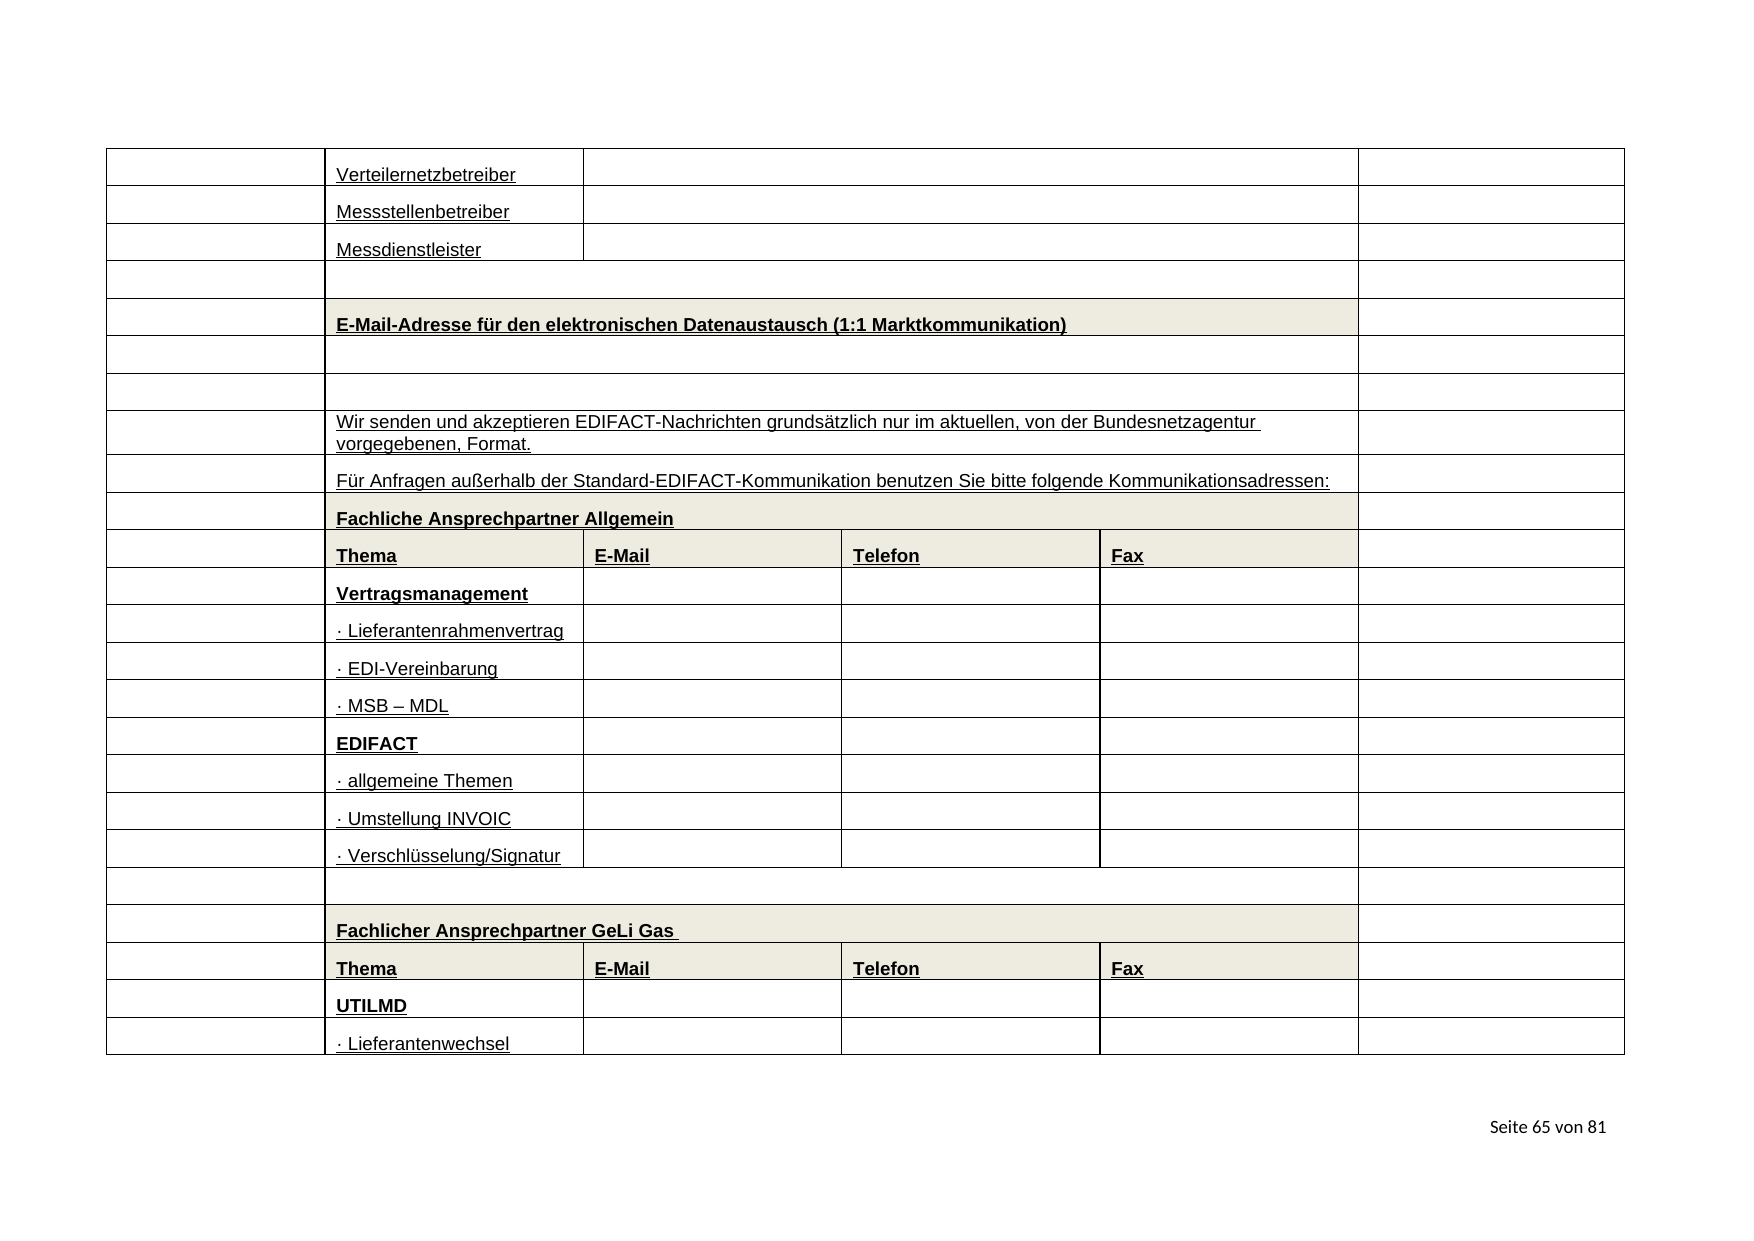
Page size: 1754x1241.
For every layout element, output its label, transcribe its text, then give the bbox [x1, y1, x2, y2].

table_cell [1101, 643, 1358, 679]
table_cell [1359, 530, 1624, 567]
table_cell · MSB – MDL [326, 680, 583, 717]
table_cell [842, 568, 1099, 604]
table_cell [1359, 643, 1624, 679]
table_cell [842, 643, 1099, 679]
table_cell [107, 455, 324, 492]
table_cell [1359, 868, 1624, 904]
table_cell [1359, 755, 1624, 792]
table_cell [1359, 830, 1624, 867]
table_cell [107, 374, 324, 410]
table_cell Vertragsmanagement [326, 568, 583, 604]
table_cell [584, 605, 841, 642]
table_cell [1101, 755, 1358, 792]
table_cell [107, 980, 324, 1017]
table_cell · EDI-Vereinbarung [326, 643, 583, 679]
table_cell [584, 718, 841, 754]
table_cell [584, 830, 841, 867]
table_cell Verteilernetzbetreiber [326, 149, 583, 185]
table_cell [107, 149, 324, 185]
table_cell [107, 605, 324, 642]
table_cell [842, 1018, 1099, 1054]
table_cell [1101, 568, 1358, 604]
table_cell [1359, 186, 1624, 223]
table_cell · Umstellung INVOIC [326, 793, 583, 829]
table_cell [1101, 1018, 1358, 1054]
table_cell EDIFACT [326, 718, 583, 754]
table_cell [107, 411, 324, 454]
table_cell [842, 980, 1099, 1017]
table_cell Fax [1101, 943, 1358, 979]
table_cell [1101, 718, 1358, 754]
table_cell Telefon [842, 530, 1099, 567]
table_cell Fachlicher Ansprechpartner GeLi Gas [326, 905, 1358, 942]
table_cell [1101, 680, 1358, 717]
table_cell · Lieferantenwechsel [326, 1018, 583, 1054]
table_cell [107, 680, 324, 717]
table_cell [1359, 149, 1624, 185]
table_cell [584, 224, 1358, 260]
table_cell [584, 1018, 841, 1054]
table_cell [107, 261, 324, 298]
table_cell [107, 793, 324, 829]
table_cell [1359, 793, 1624, 829]
table_cell Wir senden und akzeptieren EDIFACT-Nachrichten grundsätzlich nur im aktuellen, von der Bundesnetzagentur vorgegebenen, Format. [326, 411, 1358, 454]
table_cell [326, 261, 1358, 298]
table_cell [584, 149, 1358, 185]
table_cell [1359, 568, 1624, 604]
table_cell [326, 336, 1358, 373]
table_cell [107, 643, 324, 679]
table_cell Messstellenbetreiber [326, 186, 583, 223]
table_cell [107, 530, 324, 567]
table_cell · Verschlüsselung/Signatur [326, 830, 583, 867]
table_cell Fax [1101, 530, 1358, 567]
table_cell [107, 299, 324, 335]
table_cell [842, 830, 1099, 867]
table_cell [1359, 680, 1624, 717]
table_cell E-Mail [584, 530, 841, 567]
table_cell [107, 1018, 324, 1054]
table_cell [1101, 980, 1358, 1017]
table_cell [584, 680, 841, 717]
table_cell [1359, 261, 1624, 298]
table_cell [584, 568, 841, 604]
table_cell [107, 568, 324, 604]
table_cell [1359, 336, 1624, 373]
table_cell Fachliche Ansprechpartner Allgemein [326, 493, 1358, 529]
table_cell [326, 868, 1358, 904]
table_cell [107, 943, 324, 979]
table_cell [107, 755, 324, 792]
table_cell [1101, 830, 1358, 867]
table_cell [1101, 605, 1358, 642]
table_cell [842, 605, 1099, 642]
table_cell [107, 224, 324, 260]
table_cell [1359, 943, 1624, 979]
table_cell [1359, 605, 1624, 642]
table_cell [326, 374, 1358, 410]
table_cell UTILMD [326, 980, 583, 1017]
table_cell [1359, 411, 1624, 454]
table_cell [584, 755, 841, 792]
table_cell [107, 905, 324, 942]
table_cell [107, 336, 324, 373]
table_cell E-Mail [584, 943, 841, 979]
table_cell [1359, 718, 1624, 754]
table_cell [1359, 493, 1624, 529]
table_cell [107, 186, 324, 223]
table_cell [1101, 793, 1358, 829]
table_cell [1359, 980, 1624, 1017]
table_cell [842, 755, 1099, 792]
table_cell Für Anfragen außerhalb der Standard-EDIFACT-Kommunikation benutzen Sie bitte folgende Kommunikationsadressen: [326, 455, 1358, 492]
table_cell [584, 186, 1358, 223]
table_cell [107, 868, 324, 904]
table_cell [1359, 374, 1624, 410]
table_cell Telefon [842, 943, 1099, 979]
table_cell [584, 643, 841, 679]
table_cell [842, 793, 1099, 829]
table_cell [584, 793, 841, 829]
table_cell E-Mail-Adresse für den elektronischen Datenaustausch (1:1 Marktkommunikation) [326, 299, 1358, 335]
table_cell Thema [326, 943, 583, 979]
table_cell · allgemeine Themen [326, 755, 583, 792]
table_cell [584, 980, 841, 1017]
table_cell [1359, 905, 1624, 942]
table_cell [842, 680, 1099, 717]
table_cell [107, 493, 324, 529]
table_cell [107, 718, 324, 754]
table_cell · Lieferantenrahmenvertrag [326, 605, 583, 642]
table_cell [1359, 299, 1624, 335]
table_cell [1359, 1018, 1624, 1054]
table_cell [1359, 224, 1624, 260]
table_cell Messdienstleister [326, 224, 583, 260]
table_cell [107, 830, 324, 867]
table_cell Thema [326, 530, 583, 567]
table_cell [1359, 455, 1624, 492]
table_cell [842, 718, 1099, 754]
